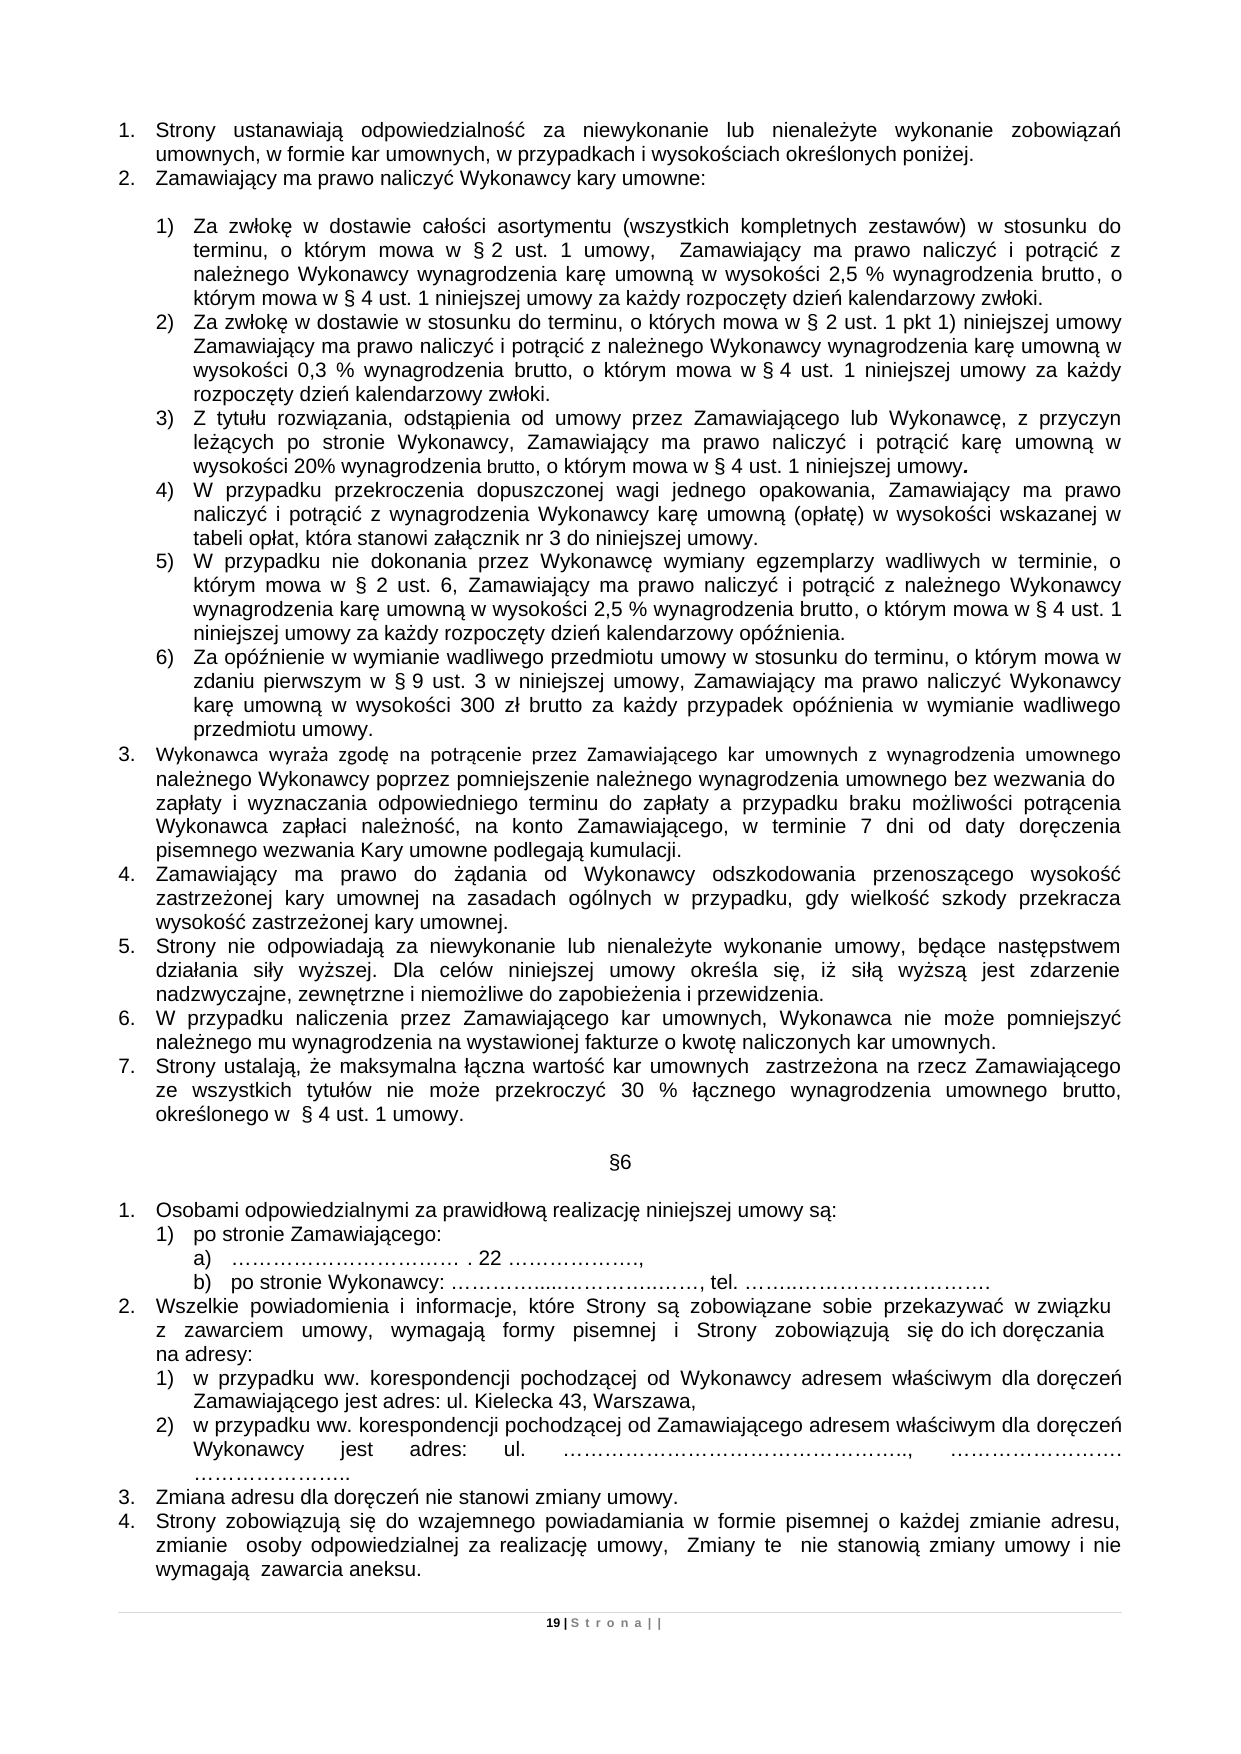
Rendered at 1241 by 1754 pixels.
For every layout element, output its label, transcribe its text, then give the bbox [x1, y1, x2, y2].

list Strony zobowiązują się do wzajemnego powiadamiania w formie pisemnej o każdej zmianie adresu, zmianie osoby odpowiedzialnej za realizację umowy, Zmiany te nie stanowią zmiany umowy i nie wymagają zawarcia aneksu. [118, 1509, 1122, 1581]
list Zamawiający ma prawo do żądania od Wykonawcy odszkodowania przenoszącego wysokość zastrzeżonej kary umownej na zasadach ogólnych w przypadku, gdy wielkość szkody przekracza wysokość zastrzeżonej kary umownej. [118, 862, 1122, 934]
list po stronie Wykonawcy: ………….....…………..……, tel. ……..………………………. [193, 1269, 1122, 1293]
list Wykonawca wyraża zgodę na potrącenie przez Zamawiającego kar umownych z wynagrodzenia umownego należnego Wykonawcy poprzez pomniejszenie należnego wynagrodzenia umownego bez wezwania do zapłaty i wyznaczania odpowiedniego terminu do zapłaty a przypadku braku możliwości potrącenia Wykonawca zapłaci należność, na konto Zamawiającego, w terminie 7 dni od daty doręczenia pisemnego wezwania Kary umowne podlegają kumulacji. [118, 741, 1122, 862]
list Z tytułu rozwiązania, odstąpienia od umowy przez Zamawiającego lub Wykonawcę, z przyczyn leżących po stronie Wykonawcy, Zamawiający ma prawo naliczyć i potrącić karę umowną w wysokości 20% wynagrodzenia brutto, o którym mowa w § 4 ust. 1 niniejszej umowy. [156, 406, 1122, 477]
list Wszelkie powiadomienia i informacje, które Strony są zobowiązane sobie przekazywać w związku z zawarciem umowy, wymagają formy pisemnej i Strony zobowiązują się do ich doręczania na adresy: [118, 1293, 1122, 1365]
list w przypadku ww. korespondencji pochodzącej od Wykonawcy adresem właściwym dla doręczeń Zamawiającego jest adres: ul. Kielecka 43, Warszawa, [156, 1365, 1122, 1413]
list w przypadku ww. korespondencji pochodzącej od Zamawiającego adresem właściwym dla doręczeń Wykonawcy jest adres: ul. ………………………………………….., …………………….………………….. [156, 1413, 1122, 1485]
list W przypadku naliczenia przez Zamawiającego kar umownych, Wykonawca nie może pomniejszyć należnego mu wynagrodzenia na wystawionej fakturze o kwotę naliczonych kar umownych. [118, 1006, 1122, 1054]
list Strony nie odpowiadają za niewykonanie lub nienależyte wykonanie umowy, będące następstwem działania siły wyższej. Dla celów niniejszej umowy określa się, iż siłą wyższą jest zdarzenie nadzwyczajne, zewnętrzne i niemożliwe do zapobieżenia i przewidzenia. [118, 934, 1122, 1006]
list Za zwłokę w dostawie w stosunku do terminu, o których mowa w § 2 ust. 1 pkt 1) niniejszej umowy Zamawiający ma prawo naliczyć i potrącić z należnego Wykonawcy wynagrodzenia karę umowną w wysokości 0,3 % wynagrodzenia brutto, o którym mowa w § 4 ust. 1 niniejszej umowy za każdy rozpoczęty dzień kalendarzowy zwłoki. [156, 310, 1122, 406]
list W przypadku przekroczenia dopuszczonej wagi jednego opakowania, Zamawiający ma prawo naliczyć i potrącić z wynagrodzenia Wykonawcy karę umowną (opłatę) w wysokości wskazanej w tabeli opłat, która stanowi załącznik nr 3 do niniejszej umowy. [156, 477, 1122, 549]
list Za zwłokę w dostawie całości asortymentu (wszystkich kompletnych zestawów) w stosunku do terminu, o którym mowa w § 2 ust. 1 umowy, Zamawiający ma prawo naliczyć i potrącić z należnego Wykonawcy wynagrodzenia karę umowną w wysokości 2,5 % wynagrodzenia brutto, o którym mowa w § 4 ust. 1 niniejszej umowy za każdy rozpoczęty dzień kalendarzowy zwłoki. [156, 214, 1122, 310]
list Za opóźnienie w wymianie wadliwego przedmiotu umowy w stosunku do terminu, o którym mowa w zdaniu pierwszym w § 9 ust. 3 w niniejszej umowy, Zamawiający ma prawo naliczyć Wykonawcy karę umowną w wysokości 300 zł brutto za każdy przypadek opóźnienia w wymianie wadliwego przedmiotu umowy. [156, 645, 1122, 741]
list Strony ustanawiają odpowiedzialność za niewykonanie lub nienależyte wykonanie zobowiązań umownych, w formie kar umownych, w przypadkach i wysokościach określonych poniżej. [118, 118, 1122, 166]
list Zmiana adresu dla doręczeń nie stanowi zmiany umowy. [118, 1485, 1122, 1509]
text §6 [118, 1150, 1122, 1174]
list Osobami odpowiedzialnymi za prawidłową realizację niniejszej umowy są: [118, 1198, 1122, 1222]
list Zamawiający ma prawo naliczyć Wykonawcy kary umowne: [118, 166, 1122, 190]
list W przypadku nie dokonania przez Wykonawcę wymiany egzemplarzy wadliwych w terminie, o którym mowa w § 2 ust. 6, Zamawiający ma prawo naliczyć i potrącić z należnego Wykonawcy wynagrodzenia karę umowną w wysokości 2,5 % wynagrodzenia brutto, o którym mowa w § 4 ust. 1 niniejszej umowy za każdy rozpoczęty dzień kalendarzowy opóźnienia. [156, 549, 1122, 645]
list po stronie Zamawiającego: [156, 1222, 1122, 1246]
list …………………………… . 22 ………………., [467, 1246, 1122, 1269]
list Strony ustalają, że maksymalna łączna wartość kar umownych zastrzeżona na rzecz Zamawiającego ze wszystkich tytułów nie może przekroczyć 30 % łącznego wynagrodzenia umownego brutto, określonego w § 4 ust. 1 umowy. [118, 1054, 1122, 1126]
list …………………………… . 22 ………………., [193, 1246, 460, 1269]
